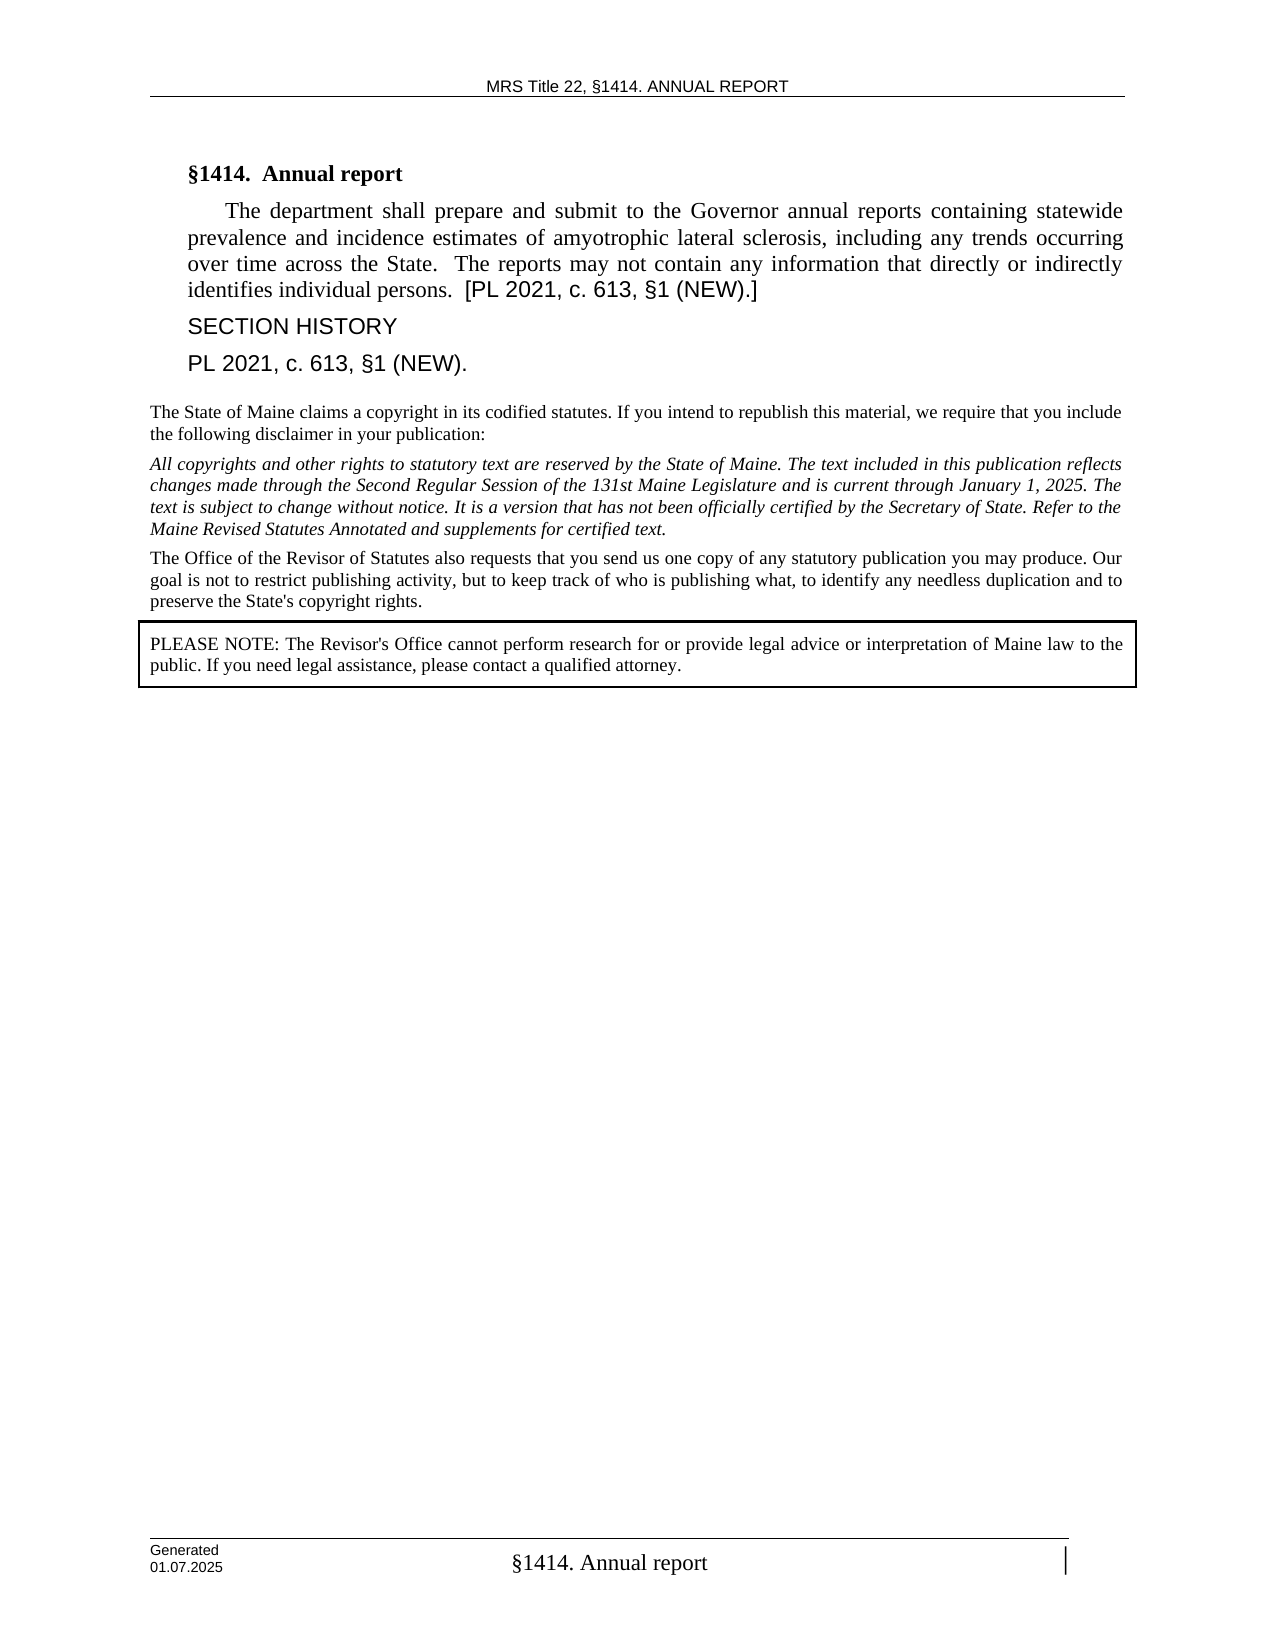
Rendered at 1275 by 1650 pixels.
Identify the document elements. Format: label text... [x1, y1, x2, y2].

text SECTION HISTORY [187, 313, 1125, 339]
text All copyrights and other rights to statutory text are reserved by the State of Maine. The text included in this publication reflects changes made through the Second Regular Session of the 131st Maine Legislature and is current through January 1, 2025 . The text is subject to change without notice. It is a version that has not been officially certified by the Secretary of State. Refer to the Maine Revised Statutes Annotated and supplements for certified text. [150, 453, 1125, 539]
text The Office of the Revisor of Statutes also requests that you send us one copy of any statutory publication you may produce. Our goal is not to restrict publishing activity, but to keep track of who is publishing what, to identify any needless duplication and to preserve the State's copyright rights. [150, 547, 1125, 612]
text §1414. Annual report [187, 160, 1125, 187]
text PLEASE NOTE: The Revisor's Office cannot perform research for or provide legal advice or interpretation of Maine law to the public. If you need legal assistance, please contact a qualified attorney. [140, 623, 1135, 686]
text PL 2021, c. 613, §1 (NEW). [187, 350, 1125, 376]
text The department shall prepare and submit to the Governor annual reports containing statewide prevalence and incidence estimates of amyotrophic lateral sclerosis, including any trends occurring over time across the State. The reports may not contain any information that directly or indirectly identifies individual persons. [PL 2021, c. 613, §1 (NEW).] [187, 197, 1125, 303]
text The State of Maine claims a copyright in its codified statutes. If you intend to republish this material, we require that you include the following disclaimer in your publication: [150, 401, 1125, 444]
